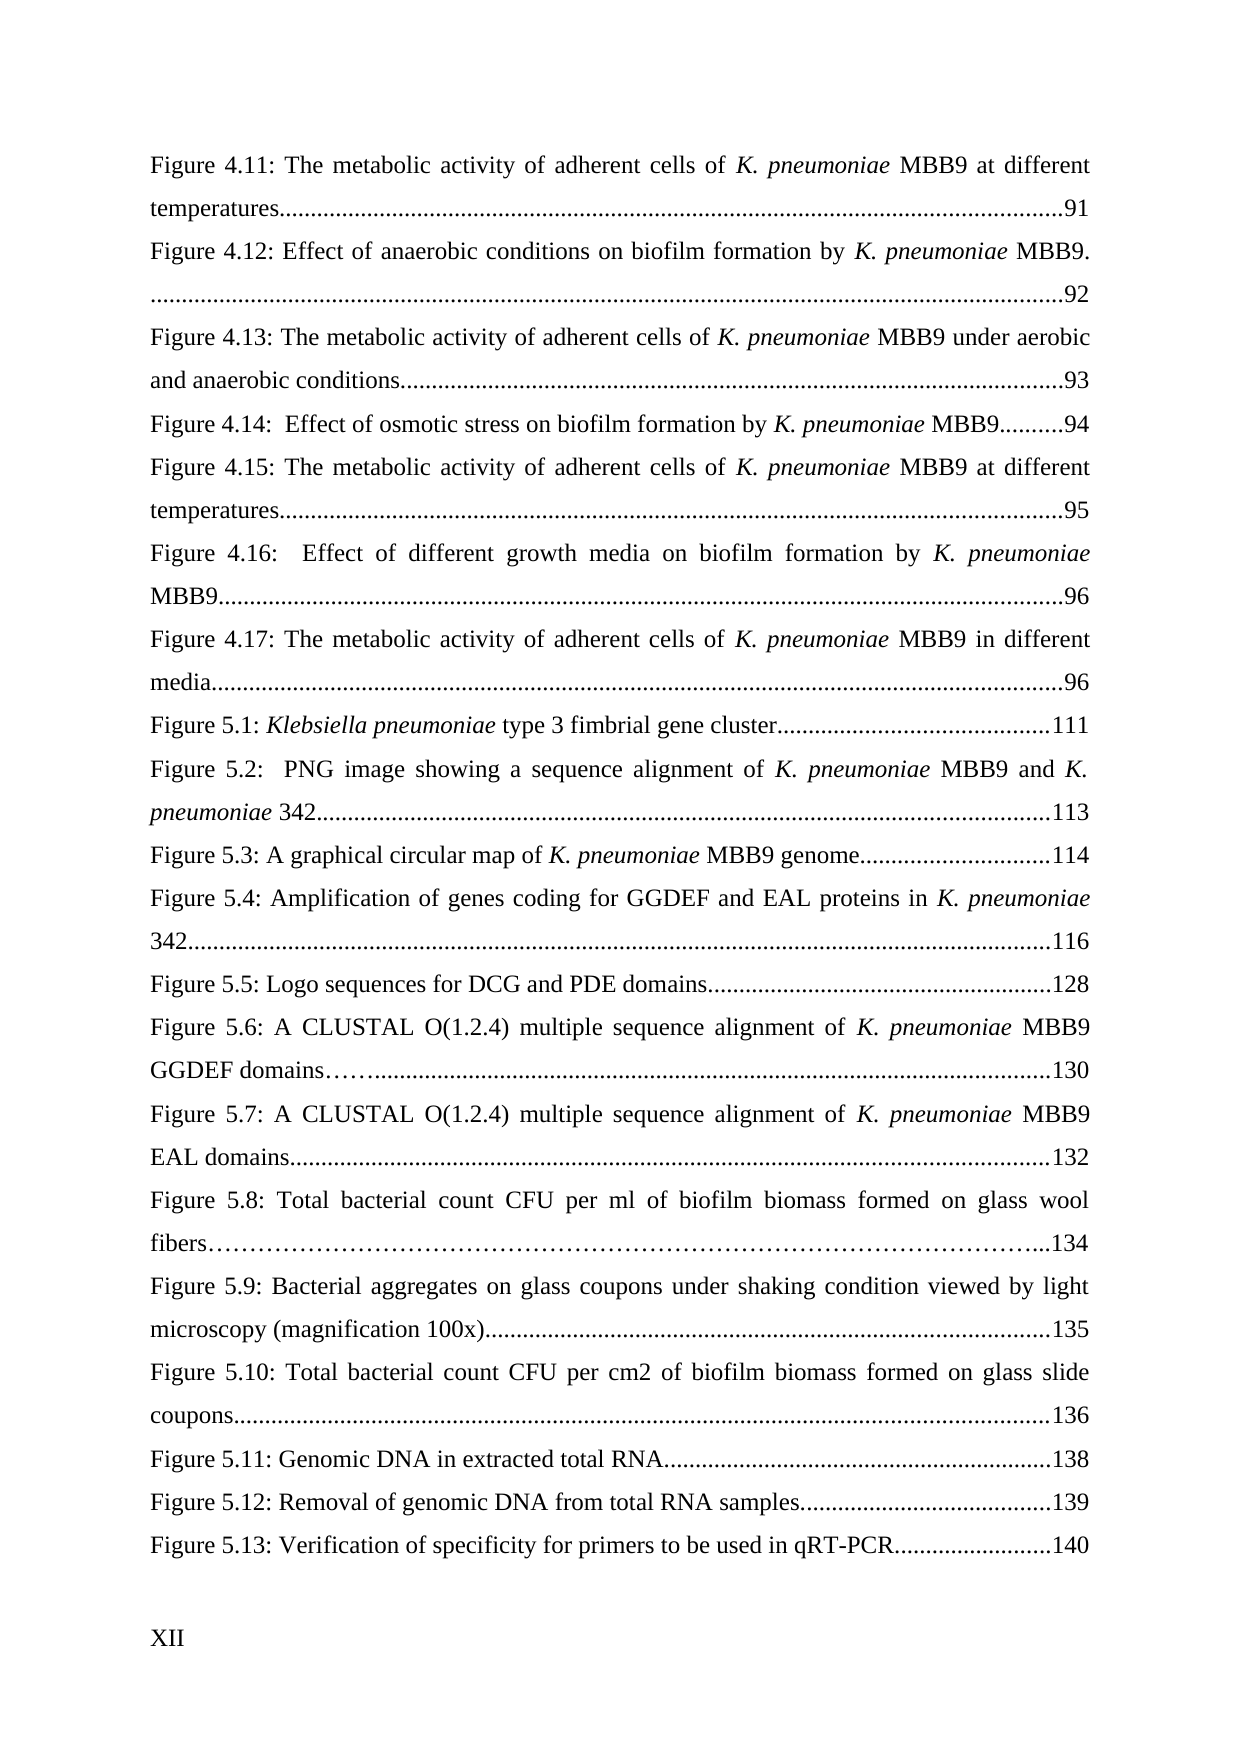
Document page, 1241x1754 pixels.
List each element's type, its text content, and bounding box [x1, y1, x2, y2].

text Figure 4.16: Effect of different growth media on biofilm formation by K. pneumoniae MBB9. 96 [150, 538, 1090, 610]
text Figure 5.2: PNG image showing a sequence alignment of K. pneumoniae MBB9 and K. pneumoniae 342. 113 [150, 754, 1090, 826]
text Figure 5.10: Total bacterial count CFU per cm2 of biofilm biomass formed on glass slide coupons. 136 [150, 1357, 1090, 1429]
text Figure 5.12: Removal of genomic DNA from total RNA samples. 139 [150, 1487, 1090, 1516]
text Figure 5.13: Verification of specificity for primers to be used in qRT-PCR. 140 [150, 1530, 1090, 1559]
text Figure 4.11: The metabolic activity of adherent cells of K. pneumoniae MBB9 at different temperatures. 91 [150, 150, 1090, 222]
text Figure 5.4: Amplification of genes coding for GGDEF and EAL proteins in K. pneumoniae 342. 116 [150, 883, 1090, 955]
text Figure 5.1: Klebsiella pneumoniae type 3 fimbrial gene cluster. 111 [150, 711, 1090, 739]
text Figure 5.6: A CLUSTAL O(1.2.4) multiple sequence alignment of K. pneumoniae MBB9 GGDEF domains…….. 130 Figure 5.7: A CLUSTAL O(1.2.4) multiple sequence alignment of K. pneumoniae MBB9 EAL domains. 132 [150, 1012, 1090, 1171]
text Figure 4.13: The metabolic activity of adherent cells of K. pneumoniae MBB9 under aerobic and anaerobic conditions. 93 [150, 322, 1090, 394]
text Figure 5.11: Genomic DNA in extracted total RNA. 138 [150, 1444, 1090, 1472]
text Figure 4.17: The metabolic activity of adherent cells of K. pneumoniae MBB9 in different media. 96 [150, 624, 1090, 696]
text Figure 5.8: Total bacterial count CFU per ml of biofilm biomass formed on glass wool fibers………………………………………………………………………………………...134 [150, 1185, 1090, 1257]
text Figure 4.12: Effect of anaerobic conditions on biofilm formation by K. pneumoniae MBB9. 92 [150, 236, 1090, 308]
text Figure 4.14: Effect of osmotic stress on biofilm formation by K. pneumoniae MBB9. 94 [150, 409, 1090, 437]
text Figure 5.5: Logo sequences for DCG and PDE domains. 128 [150, 969, 1090, 998]
text Figure 5.3: A graphical circular map of K. pneumoniae MBB9 genome. 114 [150, 840, 1090, 869]
text Figure 5.9: Bacterial aggregates on glass coupons under shaking condition viewed by light microscopy (magnification 100x) 135 [150, 1271, 1090, 1343]
text Figure 4.15: The metabolic activity of adherent cells of K. pneumoniae MBB9 at different temperatures. 95 [150, 452, 1090, 524]
